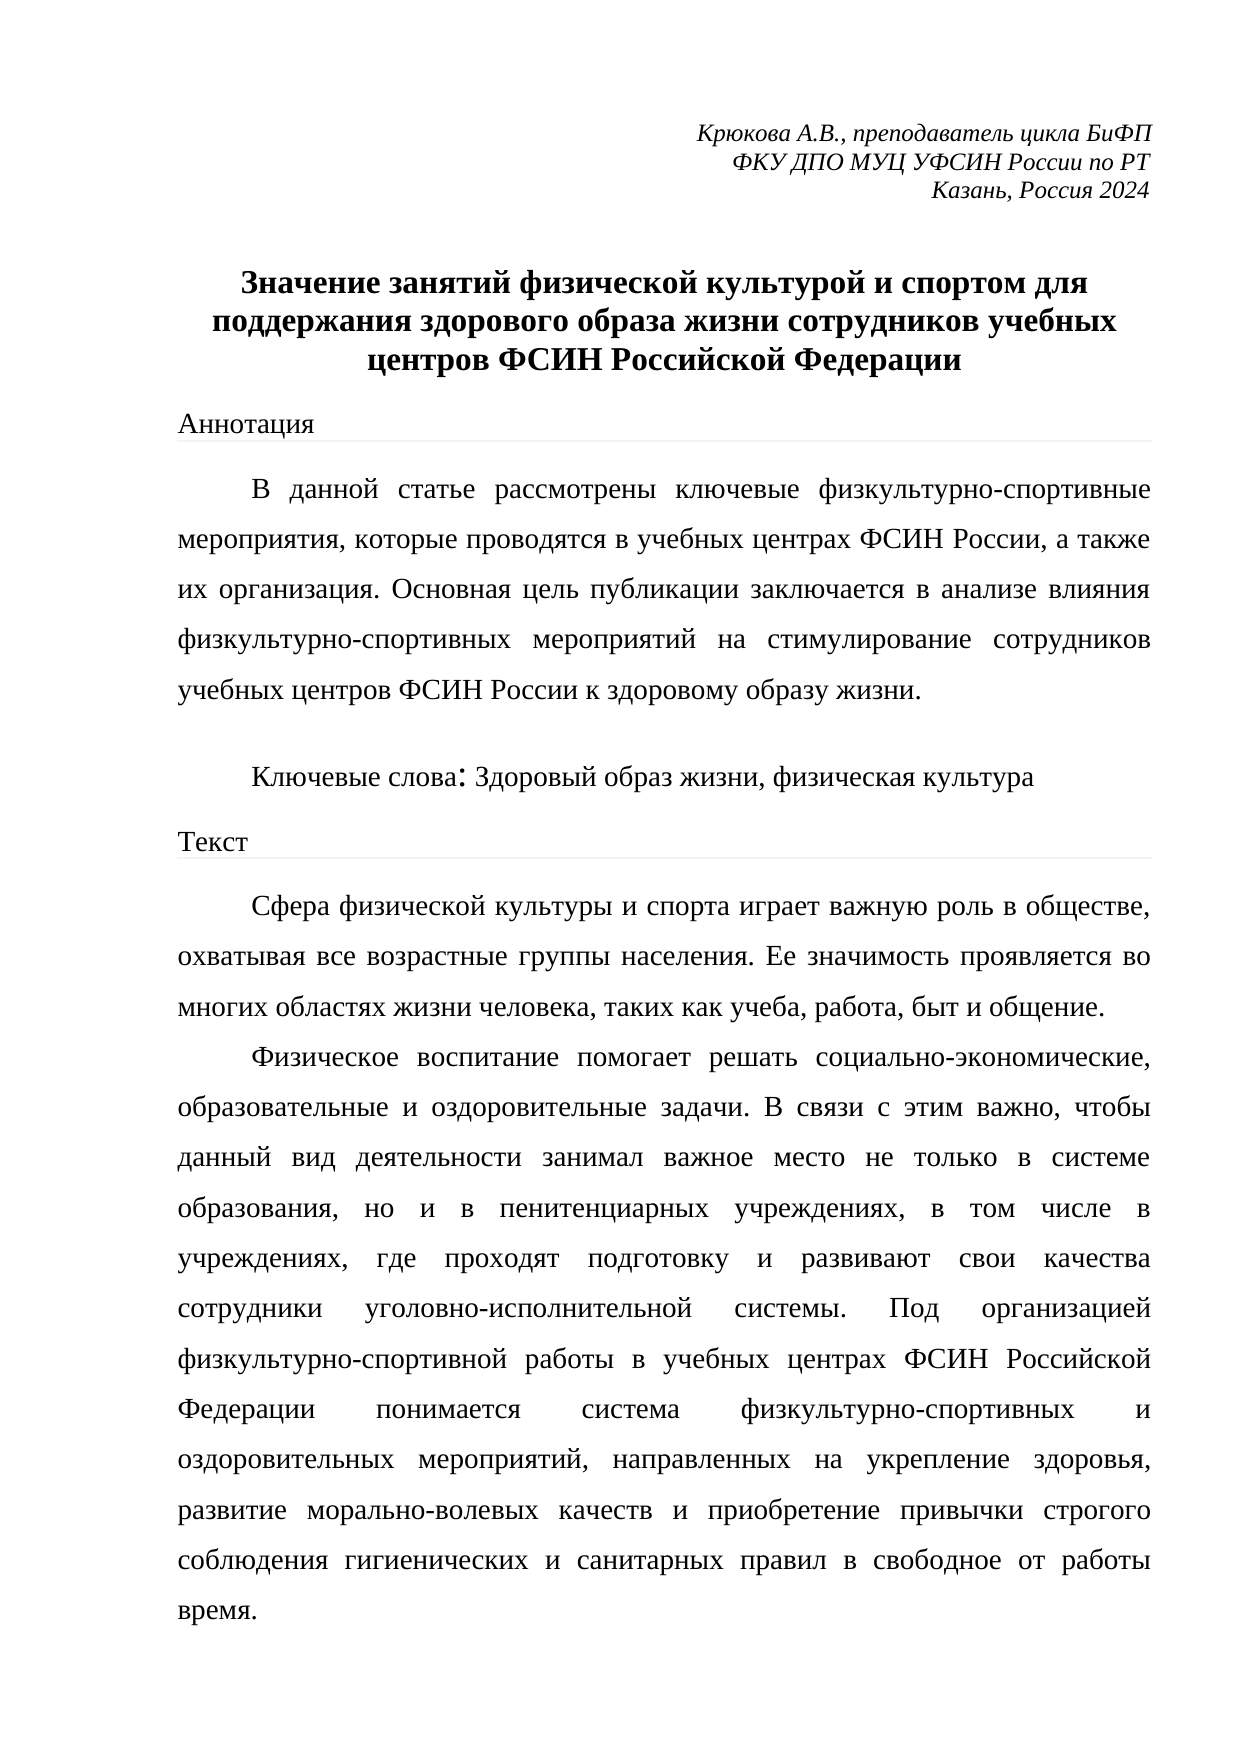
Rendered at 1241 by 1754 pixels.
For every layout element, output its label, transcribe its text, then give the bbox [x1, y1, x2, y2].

text Значение занятий физической культурой и спортом для поддержания здорового образа жизни сотрудников учебных центров ФСИН Российской Федерации [177, 262, 1152, 377]
text Казань, Россия 2024 [177, 176, 1152, 204]
text Текст [177, 824, 1152, 857]
text В данной статье рассмотрены ключевые физкультурно-спортивные мероприятия, которые проводятся в учебных центрах ФСИН России, а также их организация. Основная цель публикации заключается в анализе влияния физкультурно-спортивных мероприятий на стимулирование сотрудников учебных центров ФСИН России к здоровому образу жизни. [177, 471, 1152, 706]
text Ключевые слова: Здоровый образ жизни, физическая культура [177, 751, 1152, 794]
text Крюкова А.В., преподаватель цикла БиФП [177, 118, 1152, 147]
text ФКУ ДПО МУЦ УФСИН России по РТ [177, 147, 1152, 176]
text Физическое воспитание помогает решать социально-экономические, образовательные и оздоровительные задачи. В связи с этим важно, чтобы данный вид деятельности занимал важное место не только в системе образования, но и в пенитенциарных учреждениях, в том числе в учреждениях, где проходят подготовку и развивают свои качества сотрудники уголовно-исполнительной системы. Под организацией физкультурно-спортивной работы в учебных центрах ФСИН Российской Федерации понимается система физкультурно-спортивных и оздоровительных мероприятий, направленных на укрепление здоровья, развитие морально-волевых качеств и приобретение привычки строгого соблюдения гигиенических и санитарных правил в свободное от работы время. [177, 1039, 1152, 1626]
text Аннотация [177, 406, 1152, 440]
text Сфера физической культуры и спорта играет важную роль в обществе, охватывая все возрастные группы населения. Ее значимость проявляется во многих областях жизни человека, таких как учеба, работа, быт и общение. [177, 888, 1152, 1022]
